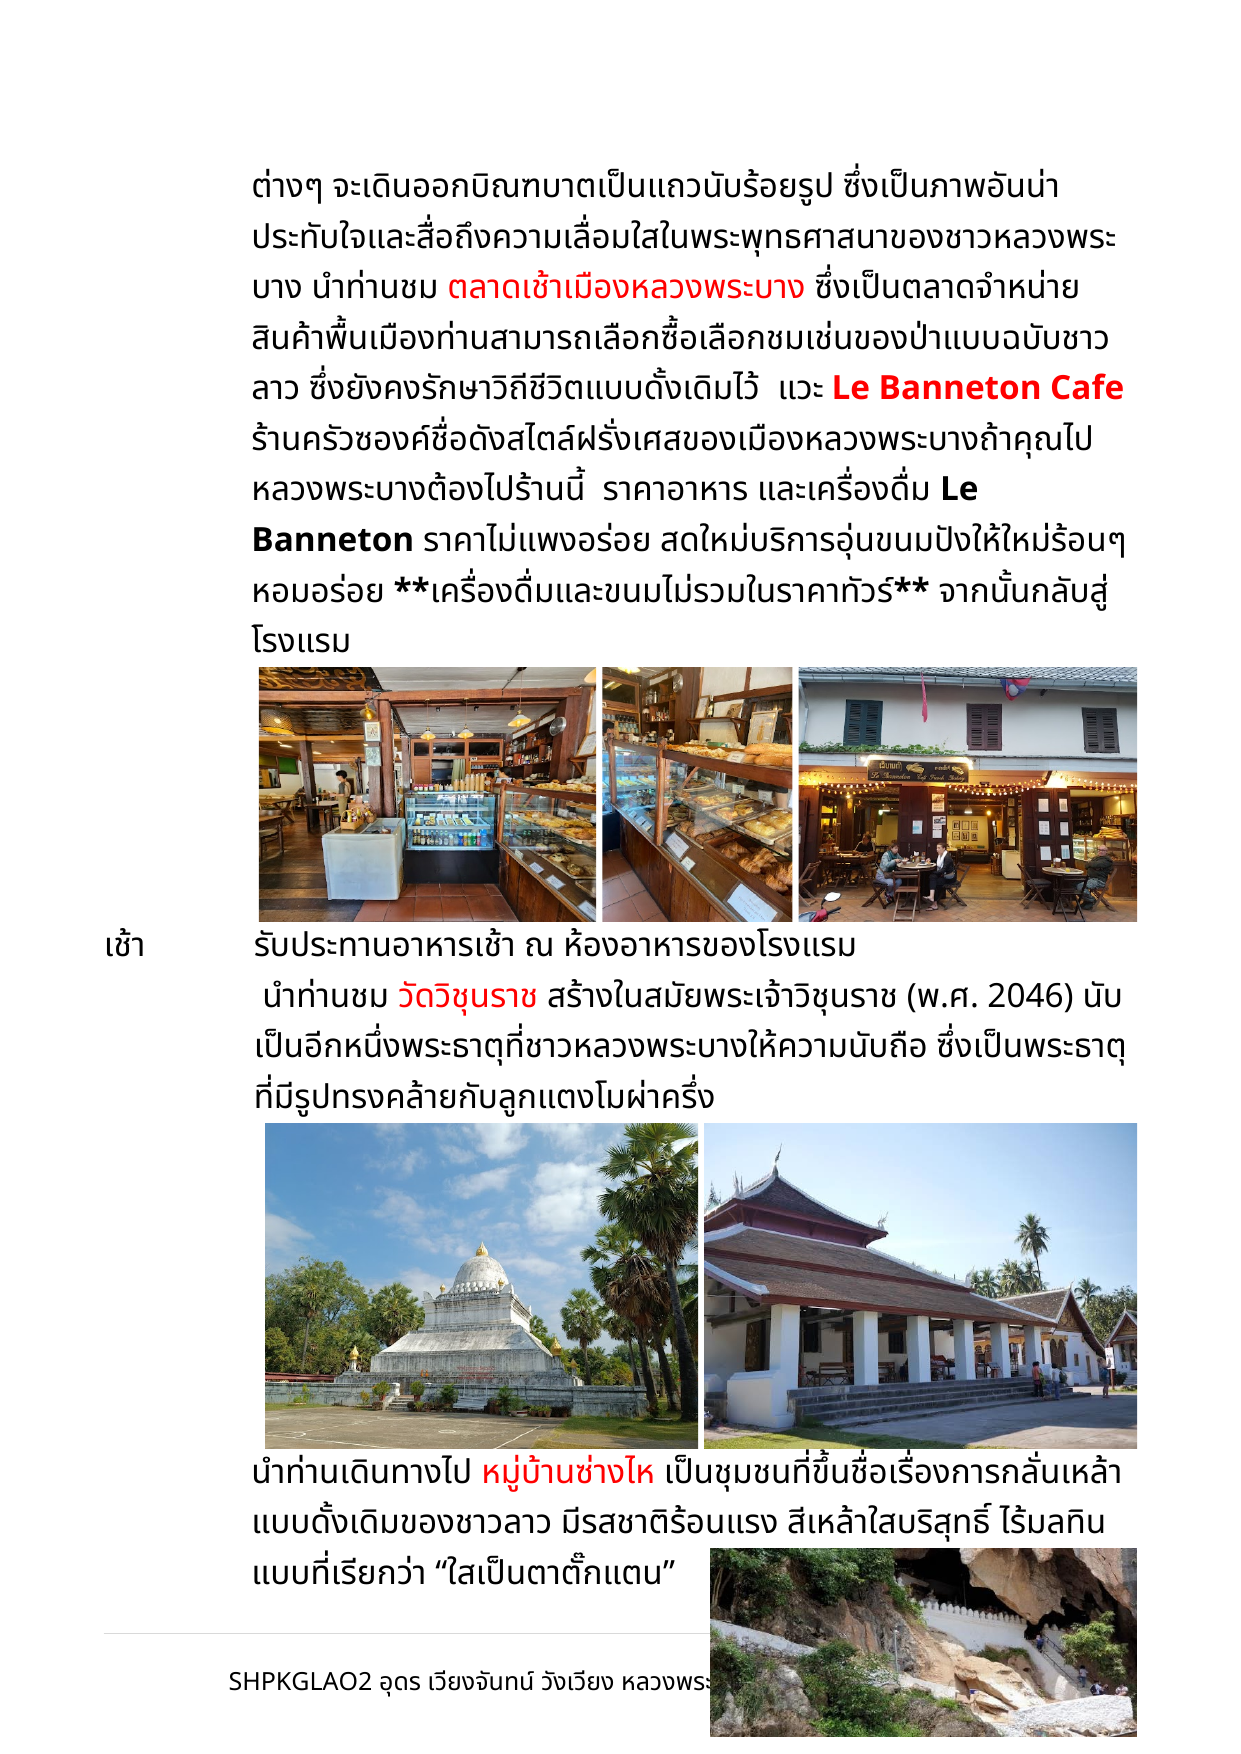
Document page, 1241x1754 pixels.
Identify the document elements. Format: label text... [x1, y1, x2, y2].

picture [265, 1123, 699, 1449]
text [103, 162, 1137, 667]
picture [258, 667, 597, 922]
picture [602, 667, 793, 922]
text เช้า รับประทานอาหารเช้า ณ ห้องอาหารของโรงแรม [103, 921, 1137, 972]
picture [704, 1123, 1138, 1449]
text นำท่านชม วัดวิชุนราช สร้างในสมัยพระเจ้าวิชุนราช (พ.ศ. 2046) นับเป็นอีกหนึ่งพระธาตุที่ชาวหลวงพระบางให้ความนับถือ ซึ่งเป็นพระธาตุที่มีรูปทรงคล้ายกับลูกแตงโมผ่าครึ่ง [253, 972, 1137, 1123]
picture [710, 1548, 1137, 1737]
picture [798, 667, 1138, 922]
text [103, 1448, 1137, 1599]
